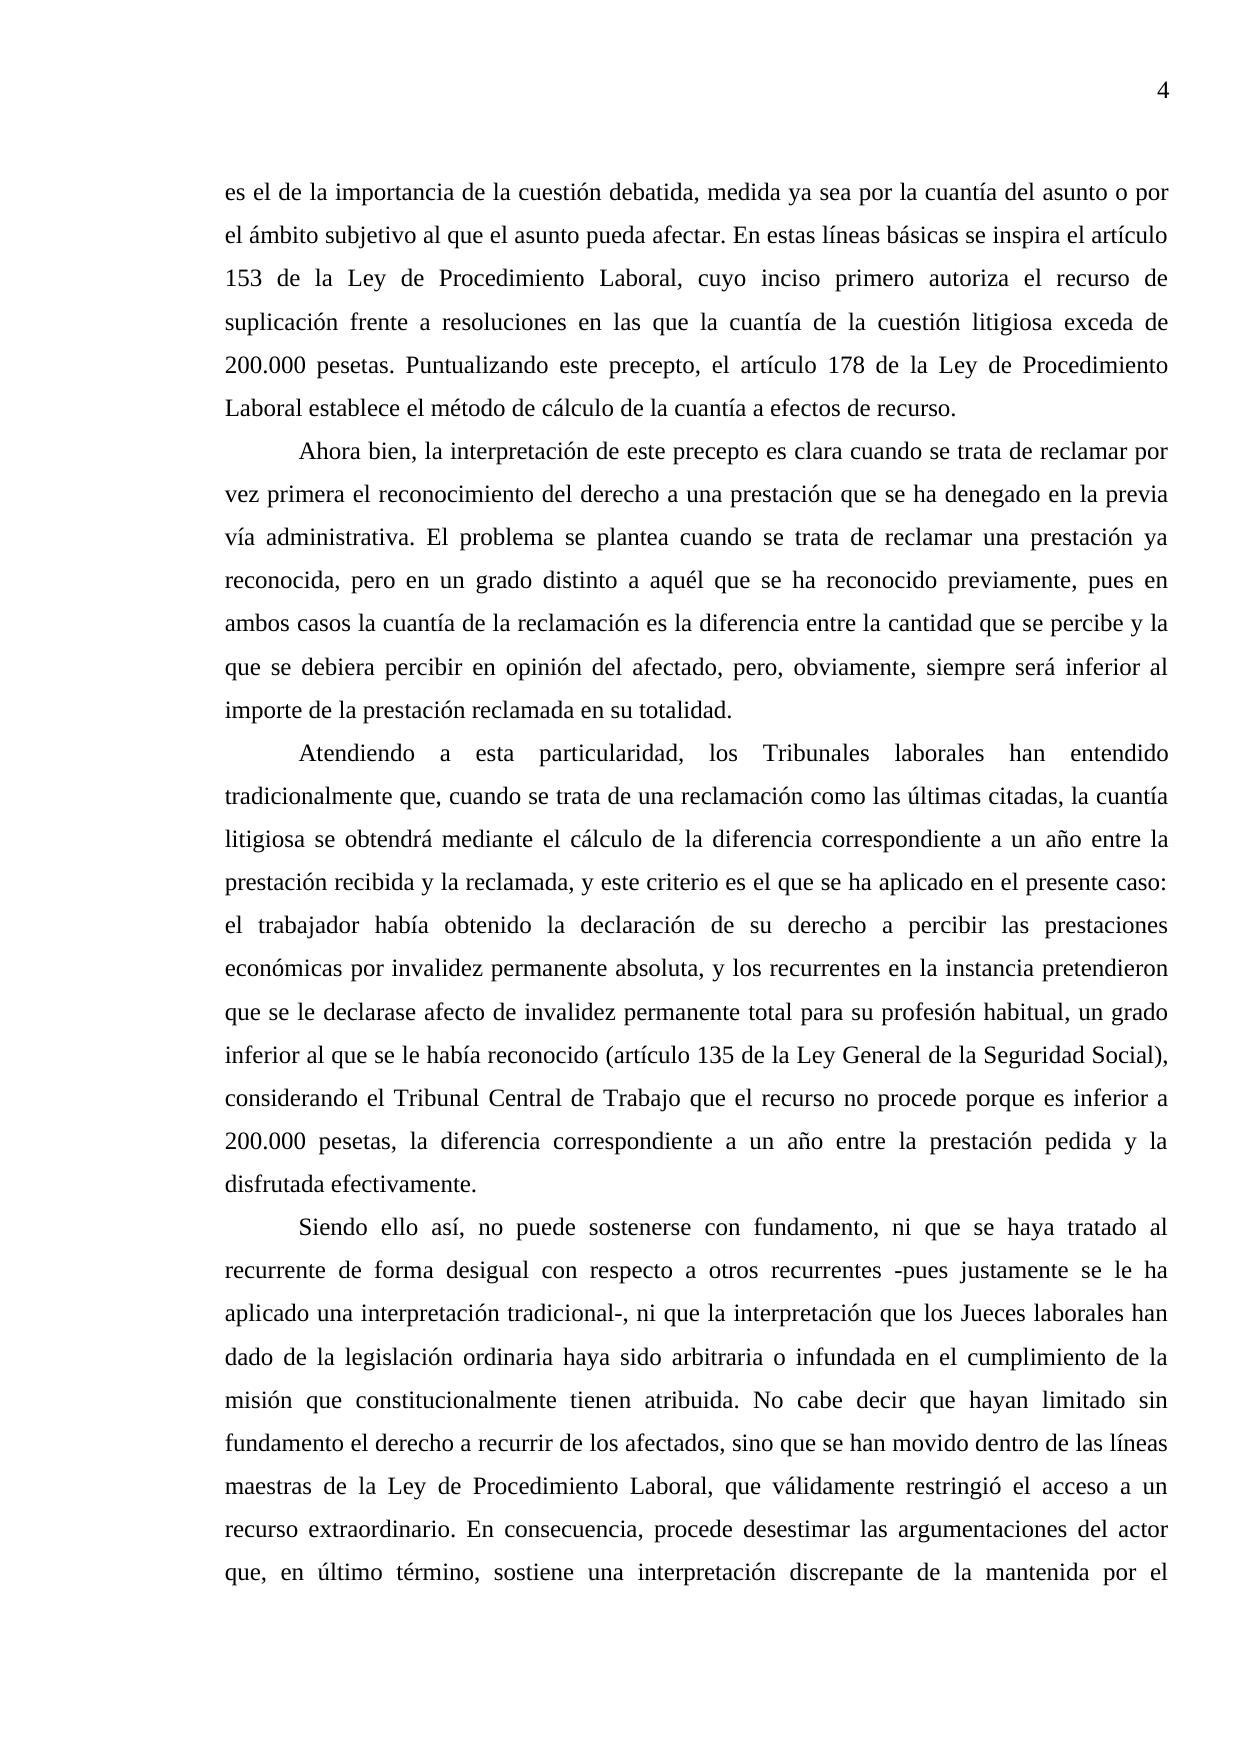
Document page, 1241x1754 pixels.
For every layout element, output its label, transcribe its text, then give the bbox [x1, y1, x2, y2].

text Ahora bien, la interpretación de este precepto es clara cuando se trata de reclamar por vez primera el reconocimiento del derecho a una prestación que se ha denegado en la previa vía administrativa. El problema se plantea cuando se trata de reclamar una prestación ya reconocida, pero en un grado distinto a aquél que se ha reconocido previamente, pues en ambos casos la cuantía de la reclamación es la diferencia entre la cantidad que se percibe y la que se debiera percibir en opinión del afectado, pero, obviamente, siempre será inferior al importe de la prestación reclamada en su totalidad. [224, 436, 1169, 723]
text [224, 177, 1169, 422]
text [224, 1212, 1169, 1586]
text Atendiendo a esta particularidad, los Tribunales laborales han entendido tradicionalmente que, cuando se trata de una reclamación como las últimas citadas, la cuantía litigiosa se obtendrá mediante el cálculo de la diferencia correspondiente a un año entre la prestación recibida y la reclamada, y este criterio es el que se ha aplicado en el presente caso: el trabajador había obtenido la declaración de su derecho a percibir las prestaciones económicas por invalidez permanente absoluta, y los recurrentes en la instancia pretendieron que se le declarase afecto de invalidez permanente total para su profesión habitual, un grado inferior al que se le había reconocido (artículo 135 de la Ley General de la Seguridad Social), considerando el Tribunal Central de Trabajo que el recurso no procede porque es inferior a 200.000 pesetas, la diferencia correspondiente a un año entre la prestación pedida y la disfrutada efectivamente. [224, 738, 1169, 1198]
